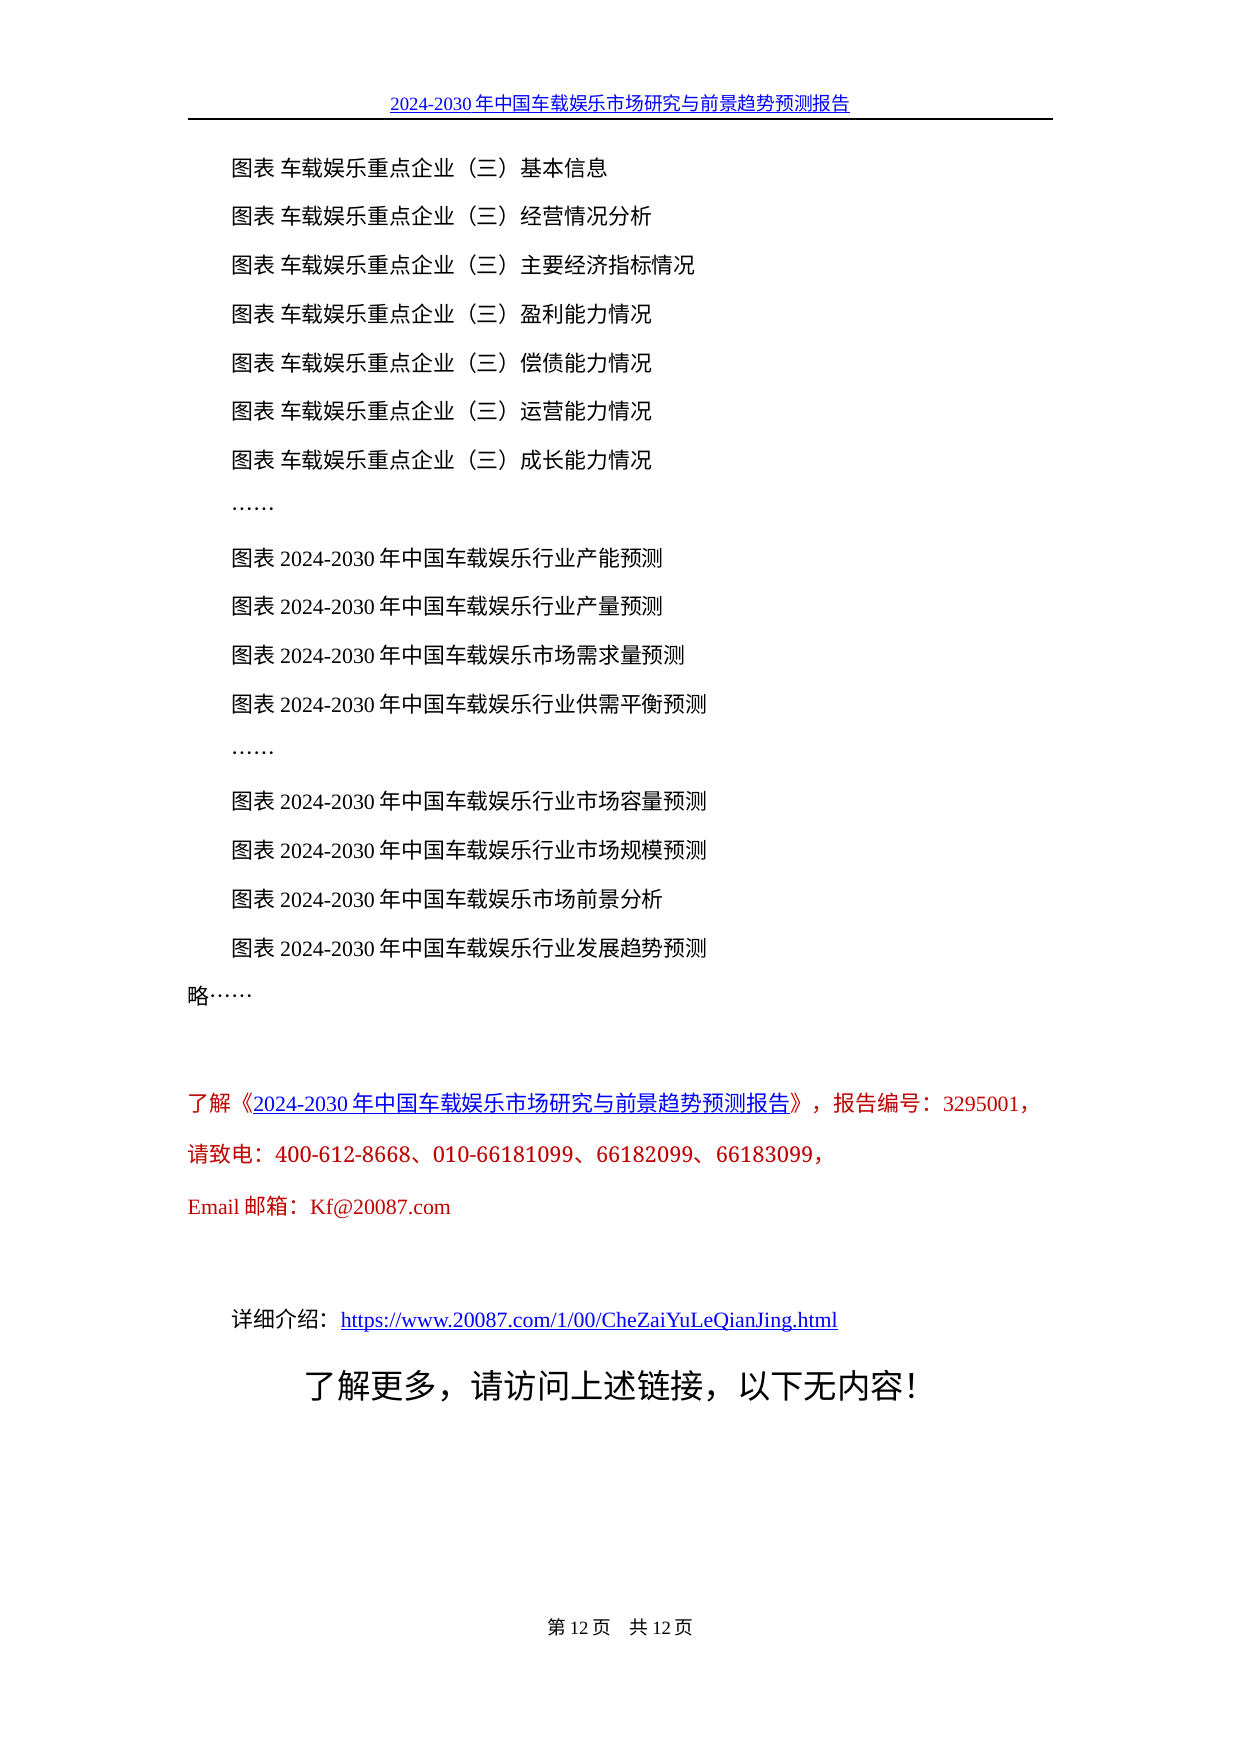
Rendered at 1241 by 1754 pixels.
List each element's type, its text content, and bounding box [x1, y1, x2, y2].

title 了解更多，请访问上述链接，以下无内容！ [187, 1351, 1053, 1416]
text 详细介绍：https://www.20087.com/1/00/CheZaiYuLeQianJing.html [187, 1301, 1053, 1334]
text 了解《2024-2030年中国车载娱乐市场研究与前景趋势预测报告》，报告编号：3295001， [187, 1085, 1053, 1118]
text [187, 150, 1053, 1011]
text 请致电：400-612-8668、010-66181099、66182099、66183099， [187, 1137, 1053, 1169]
text Email邮箱：Kf@20087.com [187, 1188, 1053, 1221]
